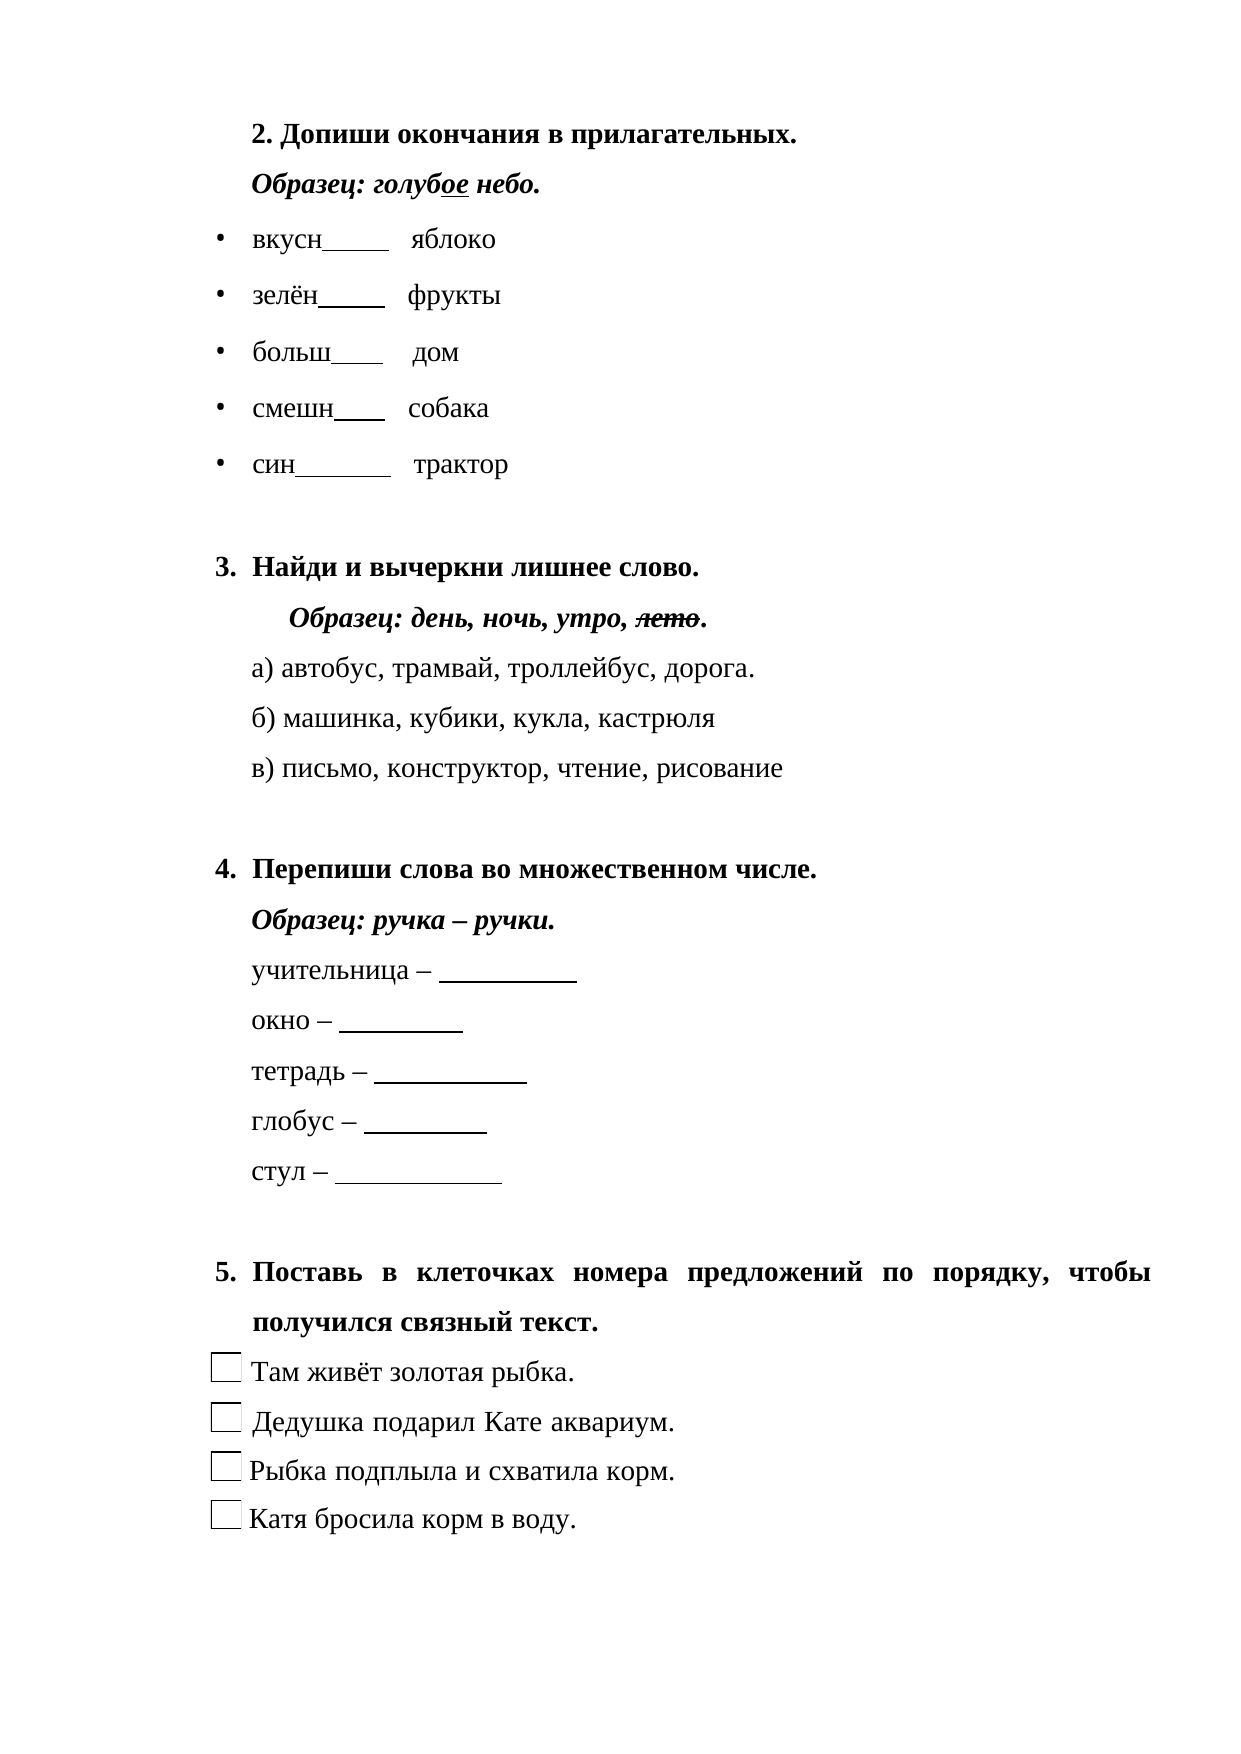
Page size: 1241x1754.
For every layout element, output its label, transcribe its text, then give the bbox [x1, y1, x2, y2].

text тетрадь – глобус – стул – [251, 1053, 527, 1187]
list син трактор [215, 443, 1198, 482]
list зелён фрукты [215, 273, 1198, 313]
text Образец: голубое небо. [251, 167, 1198, 200]
list Перепиши слова во множественном числе. [215, 851, 1198, 885]
text Там живёт золотая рыбка. [211, 1355, 1198, 1388]
picture [210, 1352, 242, 1382]
text Дедушка подарил Кате аквариум. Рыбка подплыла и схватила корм. Катя бросила корм в воду. [211, 1403, 676, 1535]
picture [210, 1402, 242, 1432]
list больш дом [215, 330, 1198, 369]
text Образец: день, ночь, утро, лето. [288, 600, 1198, 633]
text Образец: ручка – ручки. учительница – окно – [251, 902, 577, 1036]
list Найди и вычеркни лишнее слово. [215, 549, 1198, 583]
text в) письмо, конструктор, чтение, рисование [251, 751, 1198, 784]
list вкусн яблоко [215, 217, 1198, 257]
list смешн собака [215, 386, 1198, 426]
list Поставь в клеточках номера предложений по порядку, чтобы получился связный текст. [215, 1254, 1152, 1338]
picture [210, 1451, 242, 1481]
picture [210, 1500, 242, 1529]
list Допиши окончания в прилагательных. [251, 116, 1198, 149]
text а) автобус, трамвай, троллейбус, дорога. б) машинка, кубики, кукла, кастрюля [251, 650, 773, 734]
